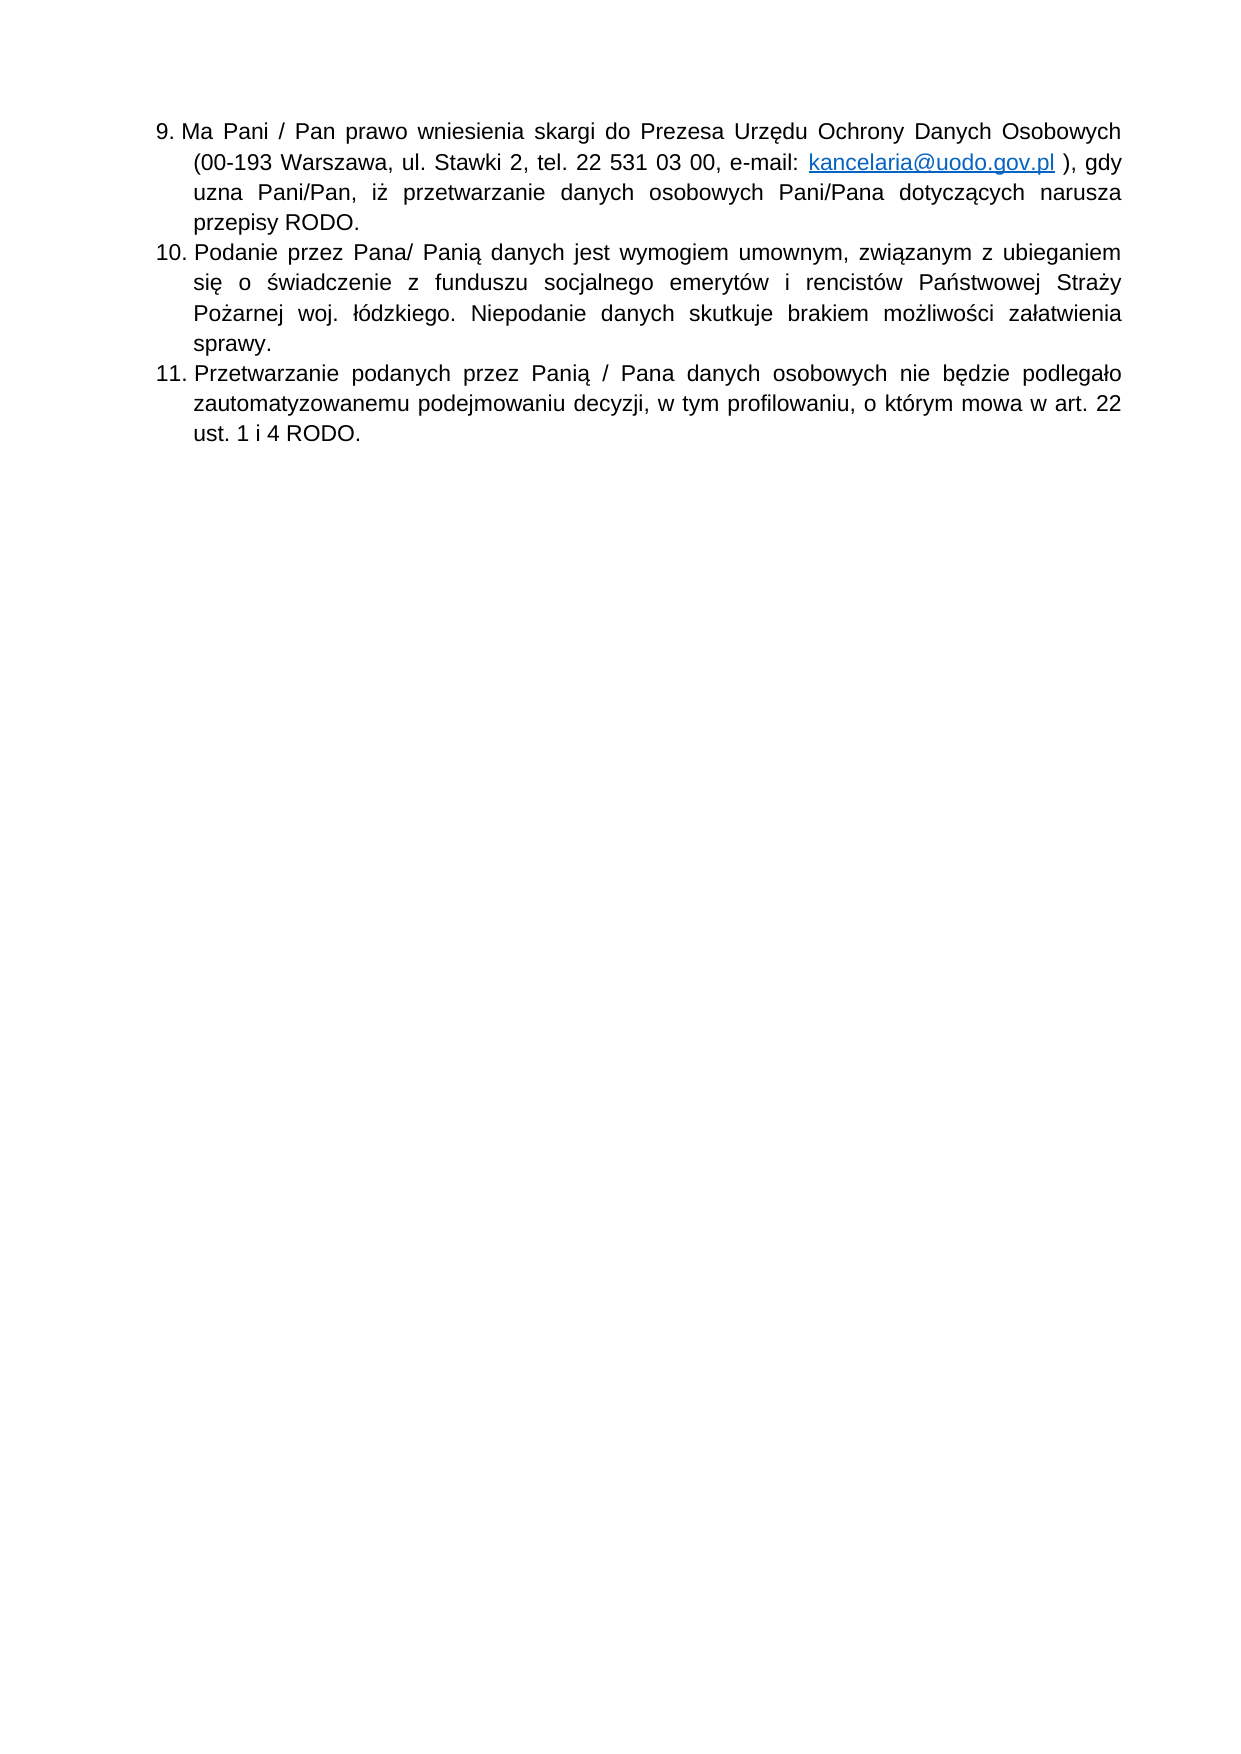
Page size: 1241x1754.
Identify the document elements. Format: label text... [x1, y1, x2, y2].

list Przetwarzanie podanych przez Panią / Pana danych osobowych nie będzie podlegało zautomatyzowanemu podejmowaniu decyzji, w tym profilowaniu, o którym mowa w art. 22 ust. 1 i 4 RODO. [156, 360, 1122, 447]
list Ma Pani / Pan prawo wniesienia skargi do Prezesa Urzędu Ochrony Danych Osobowych (00-193 Warszawa, ul. Stawki 2, tel. 22 531 03 00, e-mail: kancelaria@uodo.gov.pl ), gdy uzna Pani/Pan, iż przetwarzanie danych osobowych Pani/Pana dotyczących narusza przepisy RODO. [156, 118, 1122, 235]
list Podanie przez Pana/ Panią danych jest wymogiem umownym, związanym z ubieganiem się o świadczenie z funduszu socjalnego emerytów i rencistów Państwowej Straży Pożarnej woj. łódzkiego. Niepodanie danych skutkuje brakiem możliwości załatwienia sprawy. [156, 239, 1122, 356]
